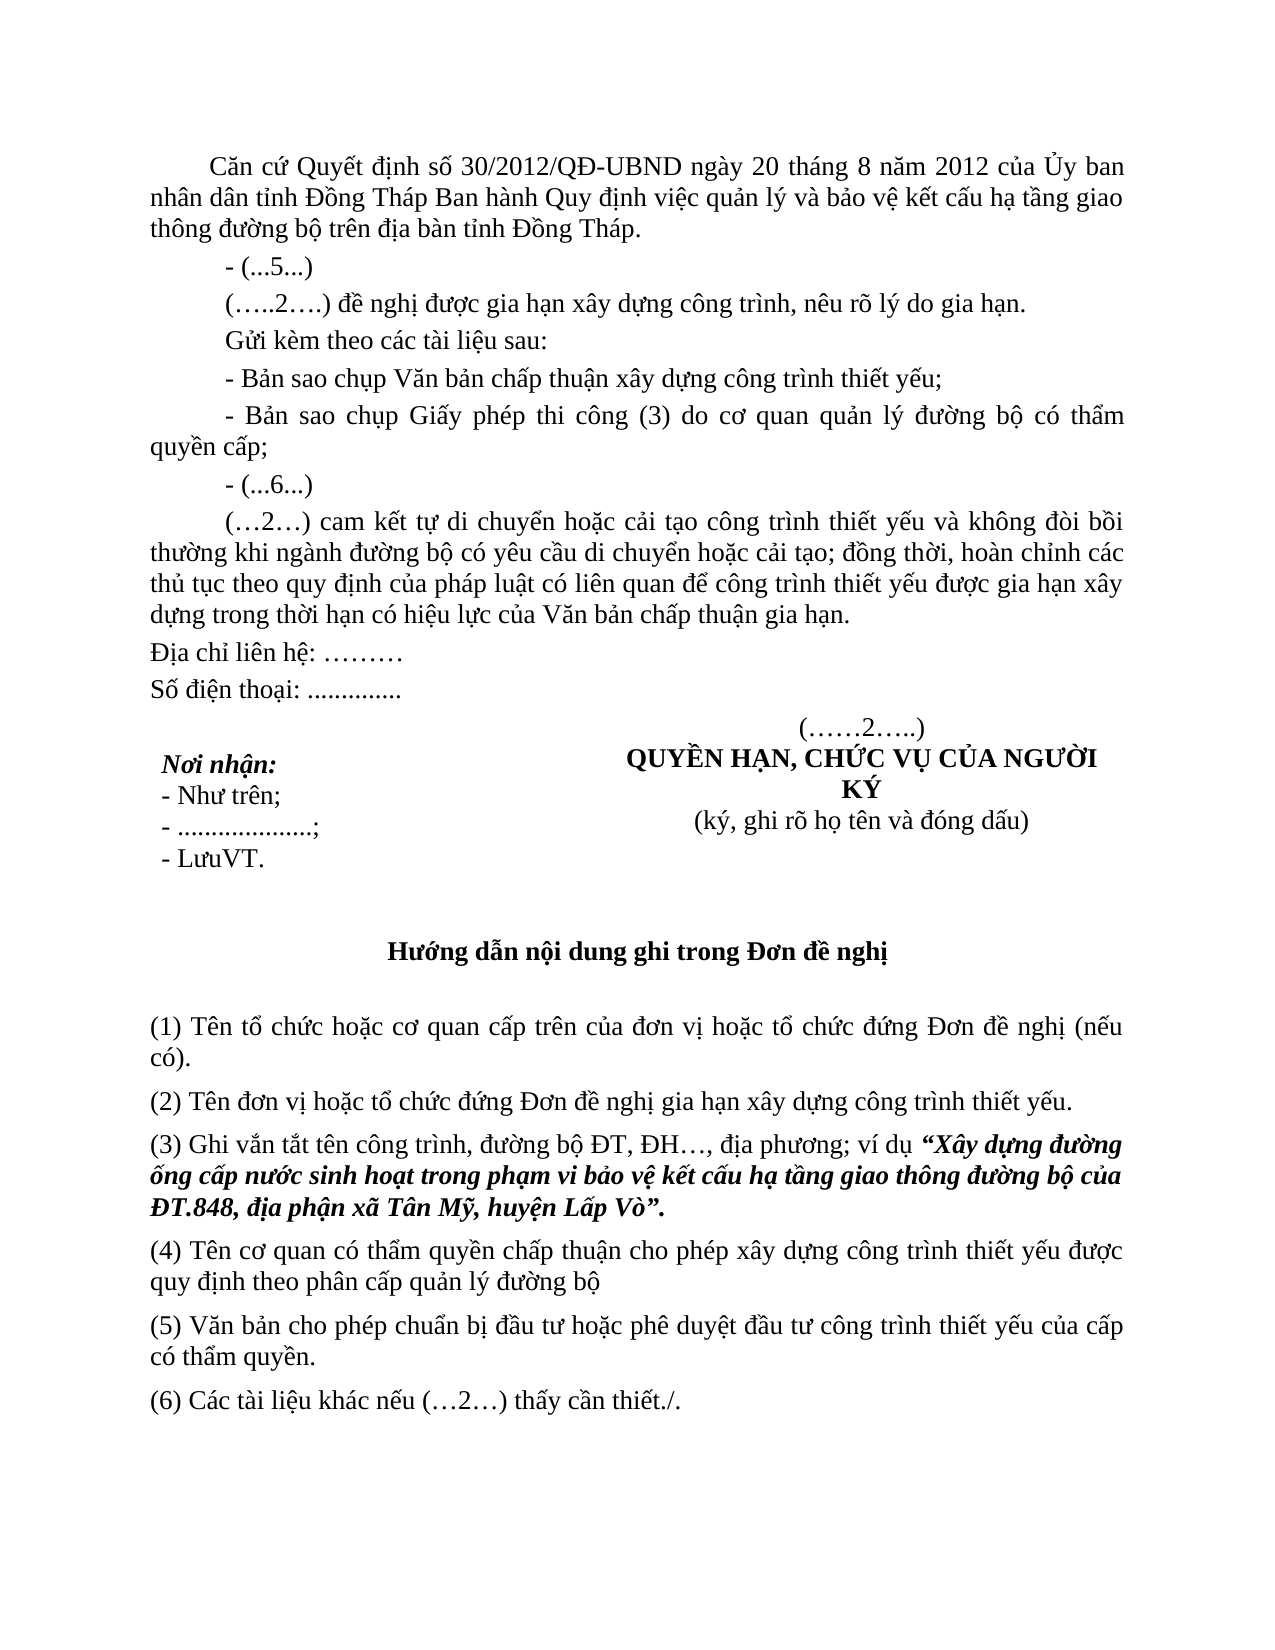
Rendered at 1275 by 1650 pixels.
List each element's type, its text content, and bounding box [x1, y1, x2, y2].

text (…2…) cam kết tự di chuyển hoặc cải tạo công trình thiết yếu và không đòi bồi thường khi ngành đường bộ có yêu cầu di chuyển hoặc cải tạo; đồng thời, hoàn chỉnh các thủ tục theo quy định của pháp luật có liên quan để công trình thiết yếu được gia hạn xây dựng trong thời hạn có hiệu lực của Văn bản chấp thuận gia hạn. [150, 505, 1125, 630]
text (4) Tên cơ quan có thẩm quyền chấp thuận cho phép xây dựng công trình thiết yếu được quy định theo phân cấp quản lý đường bộ [150, 1234, 1125, 1297]
text - Bản sao chụp Giấy phép thi công (3) do cơ quan quản lý đường bộ có thẩm quyền cấp; [150, 399, 1125, 462]
text Hướng dẫn nội dung ghi trong Đơn đề nghị [150, 935, 1125, 966]
text (1) Tên tổ chức hoặc cơ quan cấp trên của đơn vị hoặc tổ chức đứng Đơn đề nghị (nếu có). [150, 1010, 1125, 1072]
text (2) Tên đơn vị hoặc tổ chức đứng Đơn đề nghị gia hạn xây dựng công trình thiết yếu. [150, 1085, 1125, 1116]
text (6) Các tài liệu khác nếu (…2…) thấy cần thiết./. [150, 1384, 1125, 1415]
text Gửi kèm theo các tài liệu sau: [150, 324, 1125, 356]
text (5) Văn bản cho phép chuẩn bị đầu tư hoặc phê duyệt đầu tư công trình thiết yếu của cấp có thẩm quyền. [150, 1309, 1125, 1371]
text (3) Ghi vắn tắt tên công trình, đường bộ ĐT, ĐH…, địa phương; ví dụ “Xây dựng đường ống cấp nước sinh hoạt trong phạm vi bảo vệ kết cấu hạ tầng giao thông đường bộ của ĐT.848, địa phận xã Tân Mỹ, huyện Lấp Vò”. [150, 1128, 1125, 1222]
table_header (……2…..) QUYỀN HẠN, CHỨC VỤ CỦA NGƯỜI KÝ (ký, ghi rõ họ tên và đóng dấu) [598, 705, 1125, 873]
text - Bản sao chụp Văn bản chấp thuận xây dựng công trình thiết yếu; [150, 362, 1125, 393]
text Địa chỉ liên hệ: ……… [150, 636, 1125, 667]
text (…..2….) đề nghị được gia hạn xây dựng công trình, nêu rõ lý do gia hạn. [150, 287, 1125, 318]
table_header Nơi nhận: - Như trên; - ....................; - LưuVT. [150, 705, 598, 873]
text Căn cứ Quyết định số 30/2012/QĐ-UBND ngày 20 tháng 8 năm 2012 của Ủy ban nhân dân tỉnh Đồng Tháp Ban hành Quy định việc quản lý và bảo vệ kết cấu hạ tầng giao thông đường bộ trên địa bàn tỉnh Đồng Tháp. [150, 150, 1125, 243]
text Số điện thoại: .............. [150, 673, 1125, 704]
text - (...5...) [150, 250, 1125, 281]
text - (...6...) [150, 468, 1125, 499]
